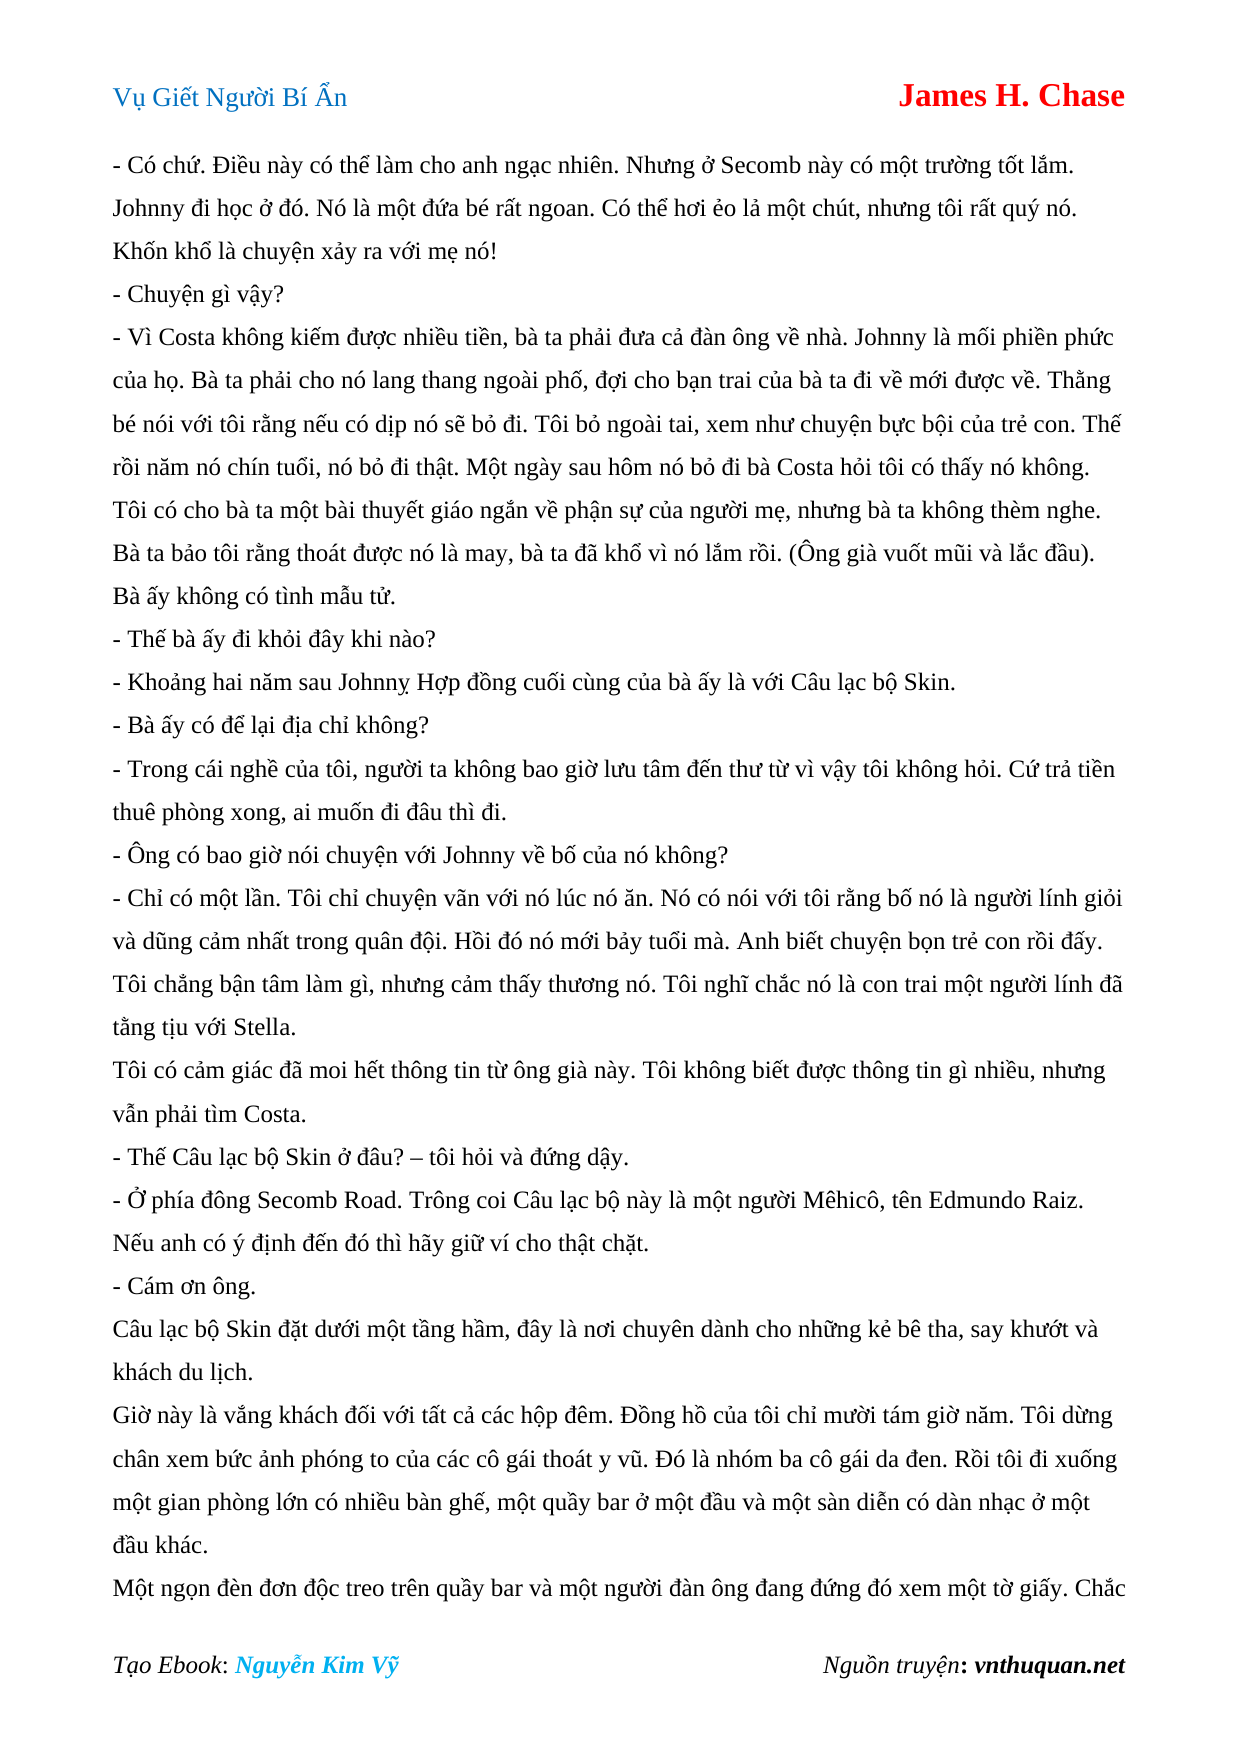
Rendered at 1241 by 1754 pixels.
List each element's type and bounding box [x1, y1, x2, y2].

text [112, 150, 1128, 1602]
